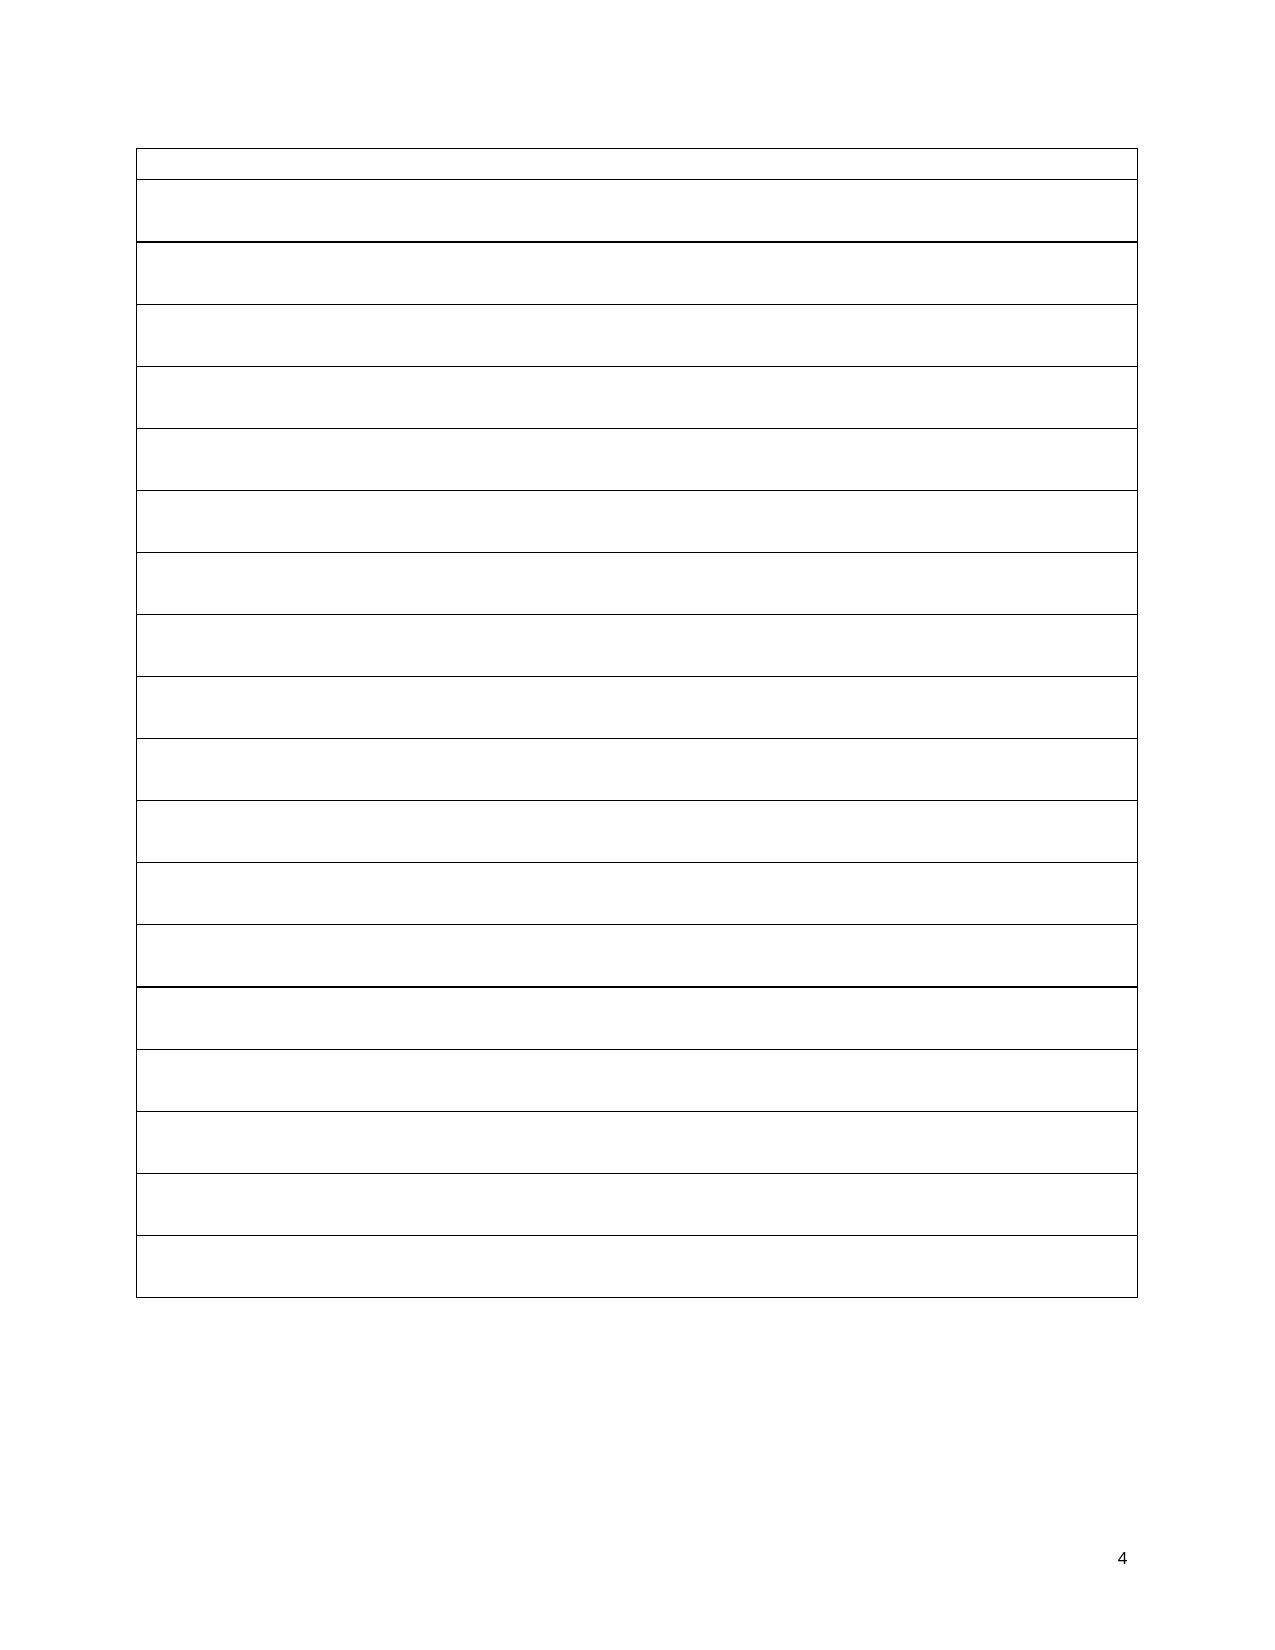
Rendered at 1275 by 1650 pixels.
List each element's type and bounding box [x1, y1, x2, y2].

table_cell [137, 367, 1137, 428]
table_cell [137, 1174, 1137, 1235]
table_cell [137, 429, 1137, 490]
table_cell [137, 925, 1137, 986]
table_cell [137, 491, 1137, 552]
table_cell [137, 739, 1137, 800]
table_cell [137, 305, 1137, 366]
table_cell [137, 863, 1137, 924]
table_cell [137, 553, 1137, 614]
table_cell [137, 1112, 1137, 1173]
table_cell [137, 615, 1137, 676]
table_cell [137, 1050, 1137, 1111]
table_cell [137, 180, 1137, 241]
table_cell [137, 149, 1137, 179]
table_cell [137, 801, 1137, 862]
table_cell [137, 1236, 1137, 1297]
table_cell [137, 677, 1137, 738]
table_cell [137, 988, 1137, 1048]
table_cell [137, 243, 1137, 303]
